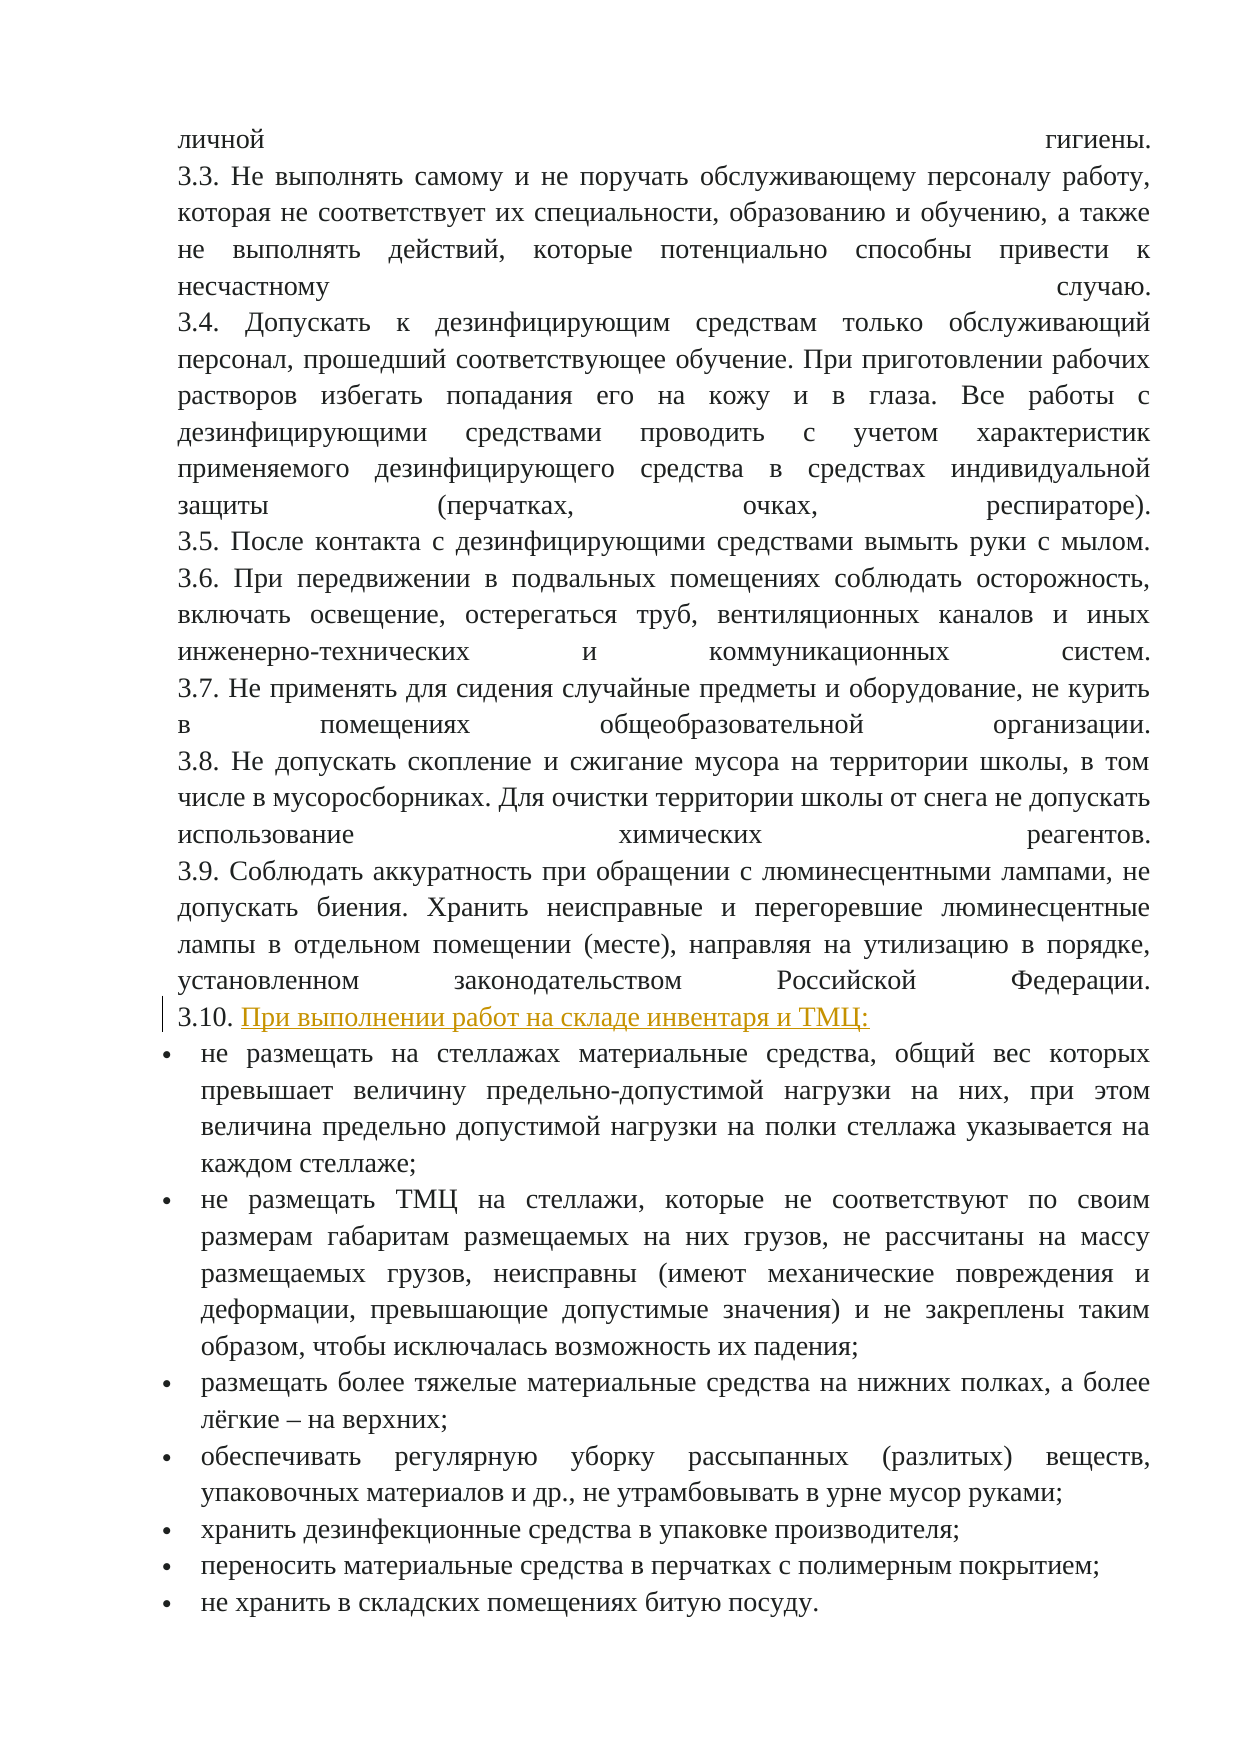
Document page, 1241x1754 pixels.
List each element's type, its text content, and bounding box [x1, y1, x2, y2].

list обеспечивать регулярную уборку рассыпанных (разлитых) веществ, упаковочных материалов и др., не утрамбовывать в урне мусор руками; [163, 1434, 1152, 1507]
list переносить материальные средства в перчатках с полимерным покрытием; [163, 1544, 1152, 1581]
list размещать более тяжелые материальные средства на нижних полках, а более лёгкие – на верхних; [163, 1361, 1152, 1434]
list не хранить в складских помещениях битую посуду. [163, 1581, 1152, 1617]
list не размещать ТМЦ на стеллажи, которые не соответствуют по своим размерам габаритам размещаемых на них грузов, не рассчитаны на массу размещаемых грузов, неисправны (имеют механические повреждения и деформации, превышающие допустимые значения) и не закреплены таким образом, чтобы исключалась возможность их падения; [163, 1178, 1152, 1361]
list не размещать на стеллажах материальные средства, общий вес которых превышает величину предельно-допустимой нагрузки на них, при этом величина предельно допустимой нагрузки на полки стеллажа указывается на каждом стеллаже; [163, 1032, 1152, 1178]
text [177, 118, 1152, 1032]
list хранить дезинфекционные средства в упаковке производителя; [163, 1507, 1152, 1544]
